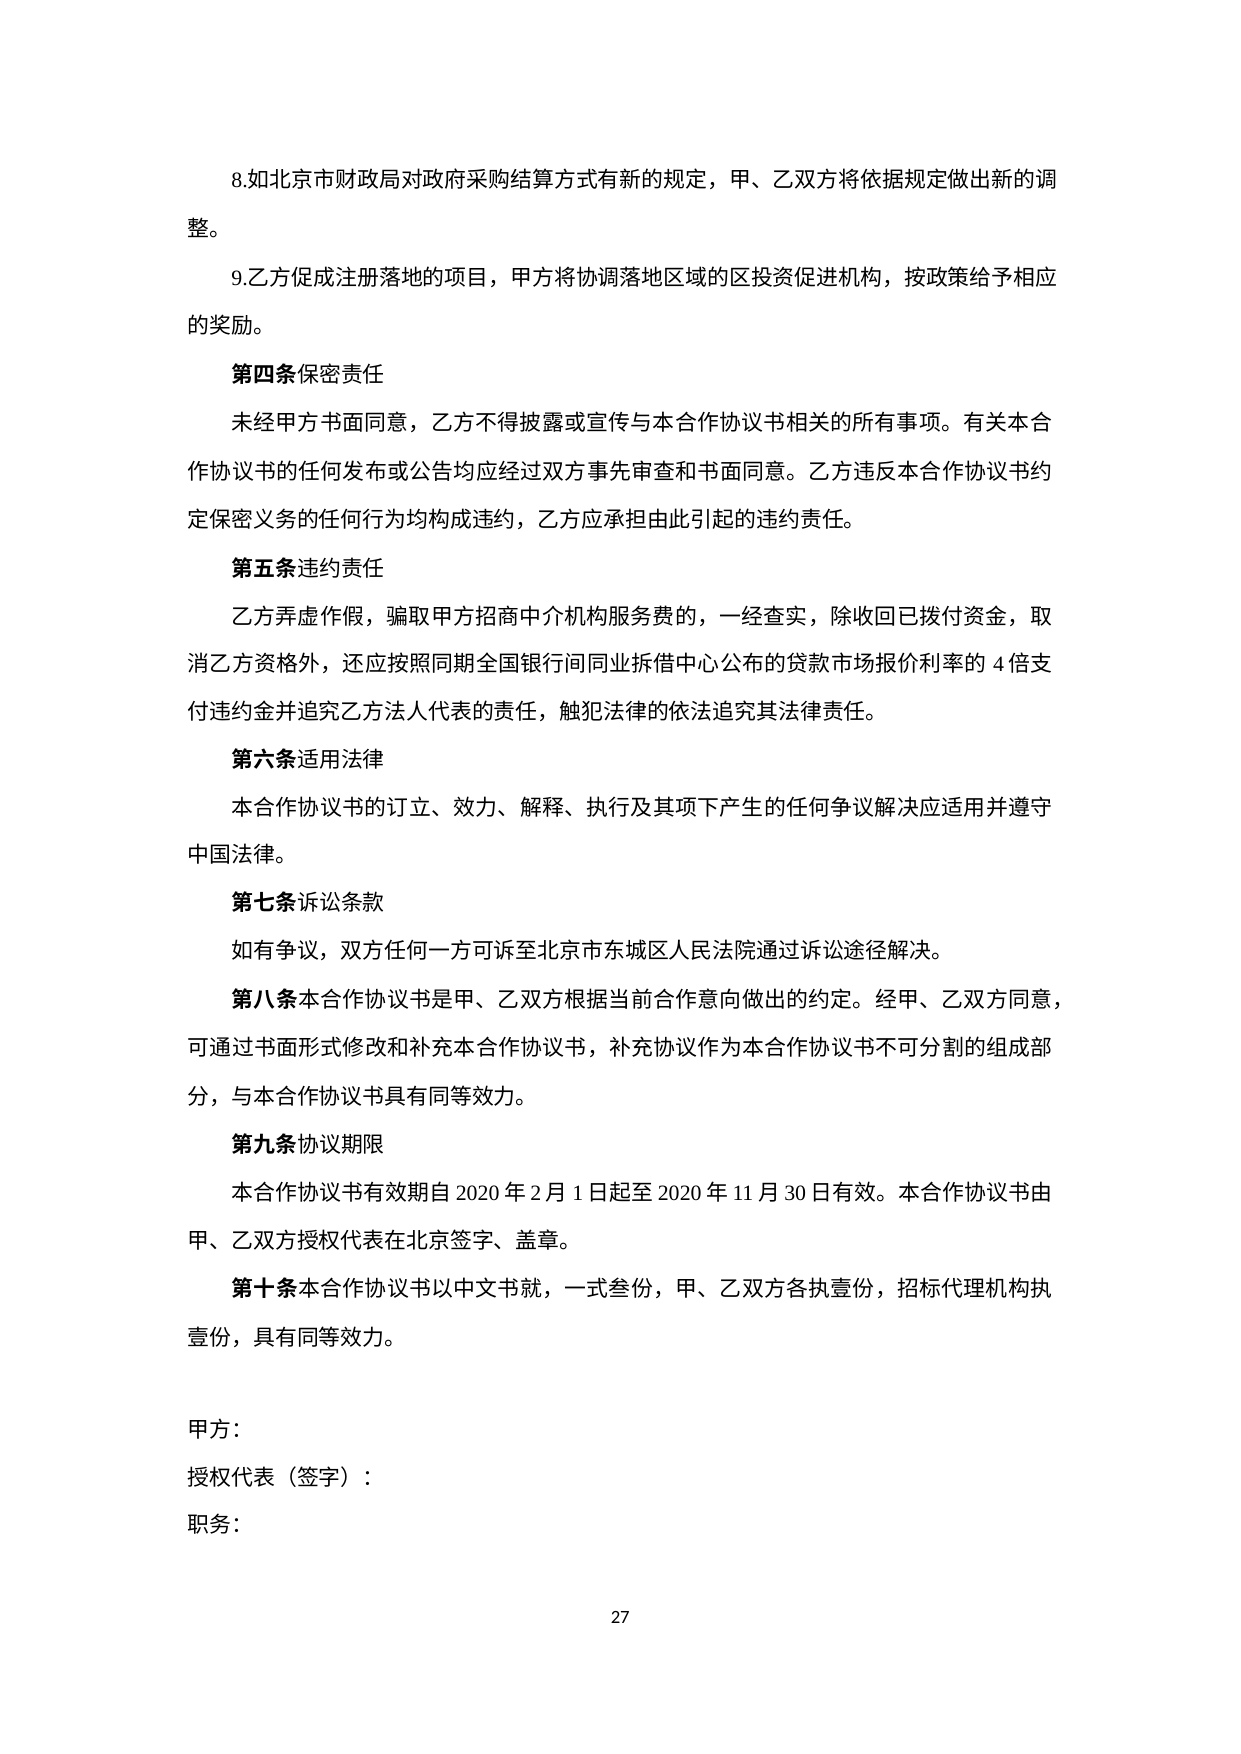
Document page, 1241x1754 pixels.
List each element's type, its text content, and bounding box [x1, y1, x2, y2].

text 第十条本合作协议书以中文书就，一式叁份，甲、乙双方各执壹份，招标代理机构执壹份，具有同等效力。 [187, 1270, 1053, 1352]
text 第七条诉讼条款 [187, 884, 1053, 917]
text 授权代表（签字）： [187, 1460, 1053, 1492]
text 第六条适用法律 [187, 741, 1053, 774]
text 第四条保密责任 [187, 356, 1053, 389]
text 本合作协议书有效期自2020年2月1日起至2020年11月30日有效。本合作协议书由甲、乙双方授权代表在北京签字、盖章。 [187, 1175, 1053, 1254]
text 第五条违约责任 [187, 550, 1053, 583]
text 第九条协议期限 [187, 1127, 1053, 1159]
text 未经甲方书面同意，乙方不得披露或宣传与本合作协议书相关的所有事项。有关本合作协议书的任何发布或公告均应经过双方事先审查和书面同意。乙方违反本合作协议书约定保密义务的任何行为均构成违约，乙方应承担由此引起的违约责任。 [187, 404, 1053, 534]
text 甲方： [187, 1412, 1053, 1444]
text 8.如北京市财政局对政府采购结算方式有新的规定，甲、乙双方将依据规定做出新的调整。 [187, 162, 1059, 243]
text 职务： [187, 1507, 1053, 1539]
text 如有争议，双方任何一方可诉至北京市东城区人民法院通过诉讼途径解决。 [187, 933, 1059, 965]
text 乙方弄虚作假，骗取甲方招商中介机构服务费的，一经查实，除收回已拨付资金，取消乙方资格外，还应按照同期全国银行间同业拆借中心公布的贷款市场报价利率的4倍支付违约金并追究乙方法人代表的责任，触犯法律的依法追究其法律责任。 [187, 599, 1053, 725]
text 9.乙方促成注册落地的项目，甲方将协调落地区域的区投资促进机构，按政策给予相应的奖励。 [187, 259, 1059, 340]
text 本合作协议书的订立、效力、解释、执行及其项下产生的任何争议解决应适用并遵守中国法律。 [187, 789, 1053, 869]
text 第八条本合作协议书是甲、乙双方根据当前合作意向做出的约定。经甲、乙双方同意，可通过书面形式修改和补充本合作协议书，补充协议作为本合作协议书不可分割的组成部分，与本合作协议书具有同等效力。 [187, 981, 1053, 1111]
